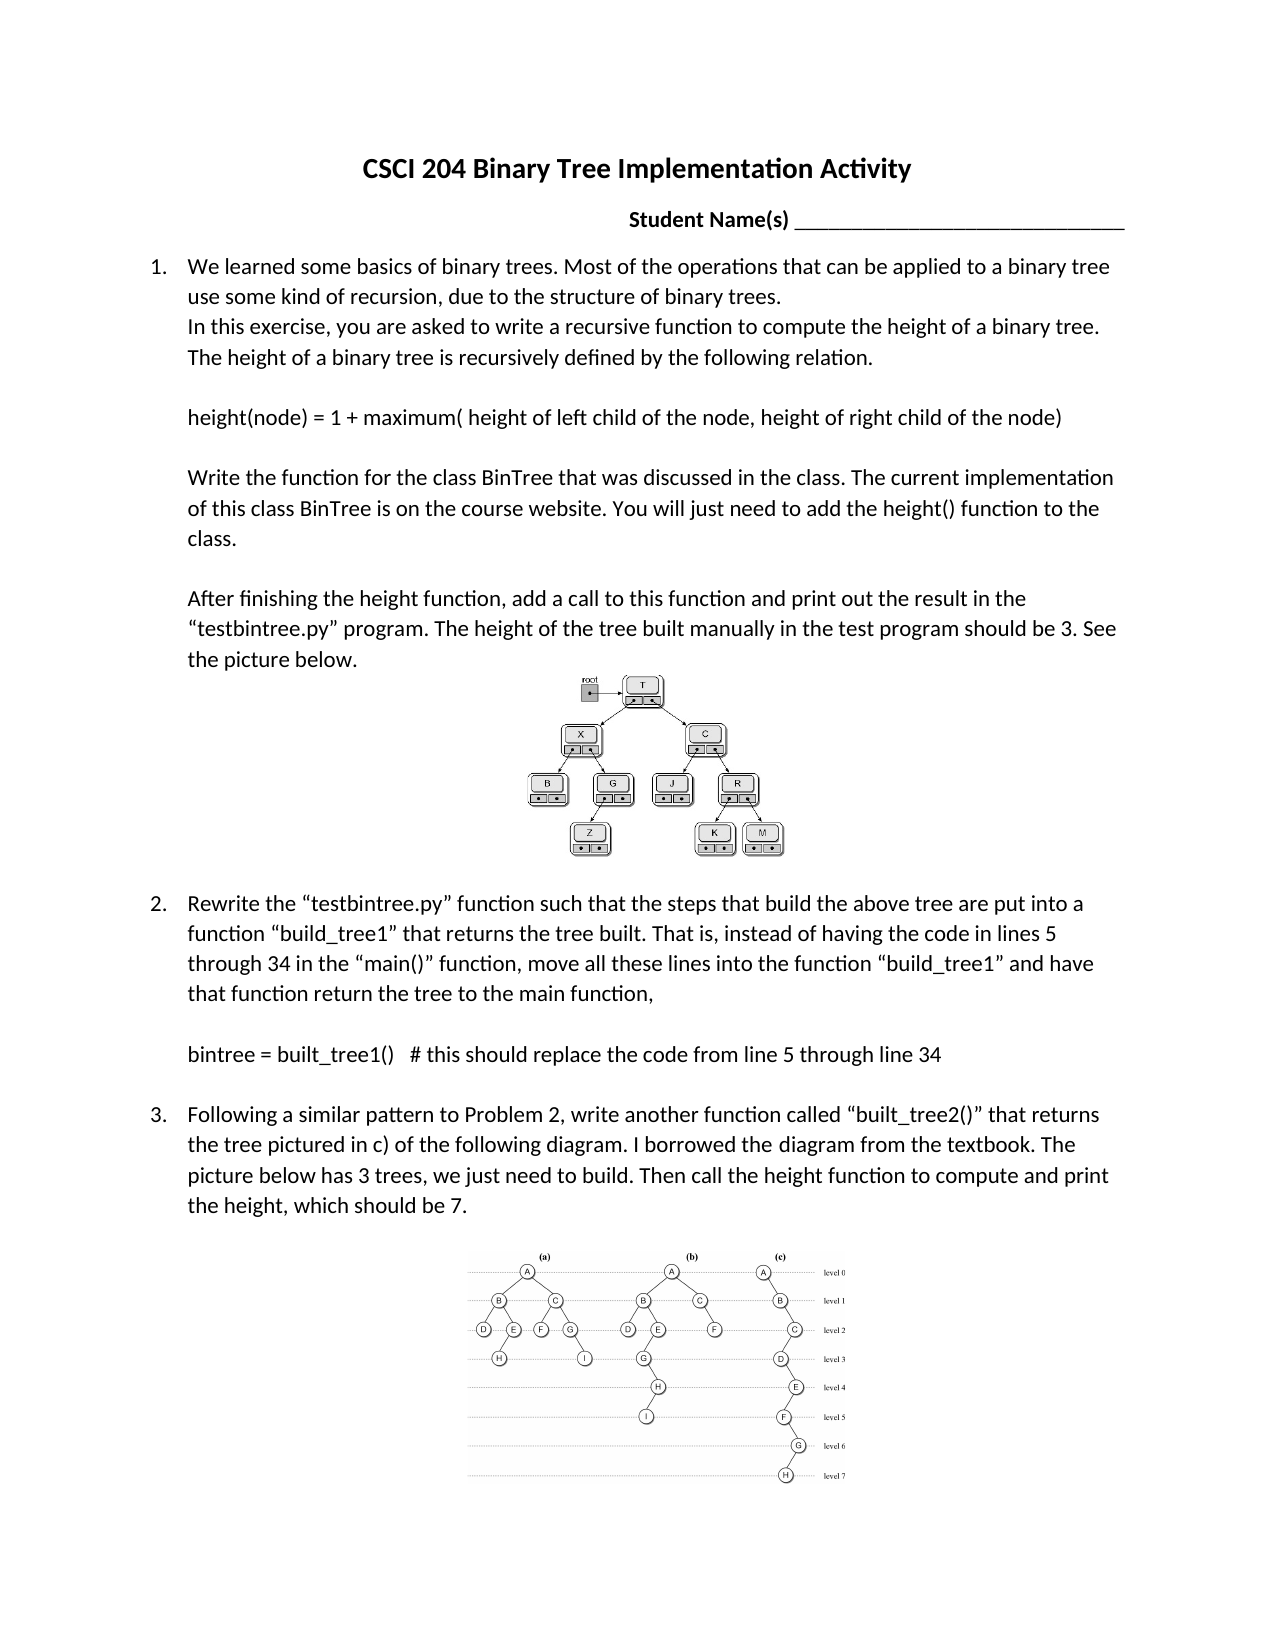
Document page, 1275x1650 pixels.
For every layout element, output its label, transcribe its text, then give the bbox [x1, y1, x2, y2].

text Student Name(s) _____________________________ [150, 205, 1125, 233]
list Following a similar pattern to Problem 2, write another function called “built_tree2()” that returns the tree pictured in c) of the following diagram. I borrowed the diagram from the textbook. The picture below has 3 trees, we just need to build. Then call the height function to compute and print the height, which should be 7. [150, 1100, 1125, 1219]
list We learned some basics of binary trees. Most of the operations that can be applied to a binary tree use some kind of recursion, due to the structure of binary trees. [150, 252, 1125, 310]
list Write the function for the class BinTree that was discussed in the class. The current implementation of this class BinTree is on the course website. You will just need to add the height() function to the class. [187, 463, 1125, 552]
picture [467, 1251, 846, 1484]
list height(node) = 1 + maximum( height of left child of the node, height of right child of the node) [187, 403, 1125, 431]
list After finishing the height function, add a call to this function and print out the result in the “testbintree.py” program. The height of the tree built manually in the test program should be 3. See the picture below. [187, 584, 1125, 673]
picture [527, 675, 785, 857]
text CSCI 204 Binary Tree Implementation Activity [150, 150, 1125, 186]
list In this exercise, you are asked to write a recursive function to compute the height of a binary tree. The height of a binary tree is recursively defined by the following relation. [187, 312, 1125, 371]
list bintree = built_tree1() # this should replace the code from line 5 through line 34 [187, 1040, 1125, 1068]
list Rewrite the “testbintree.py” function such that the steps that build the above tree are put into a function “build_tree1” that returns the tree built. That is, instead of having the code in lines 5 through 34 in the “main()” function, move all these lines into the function “build_tree1” and have that function return the tree to the main function, [150, 889, 1125, 1007]
